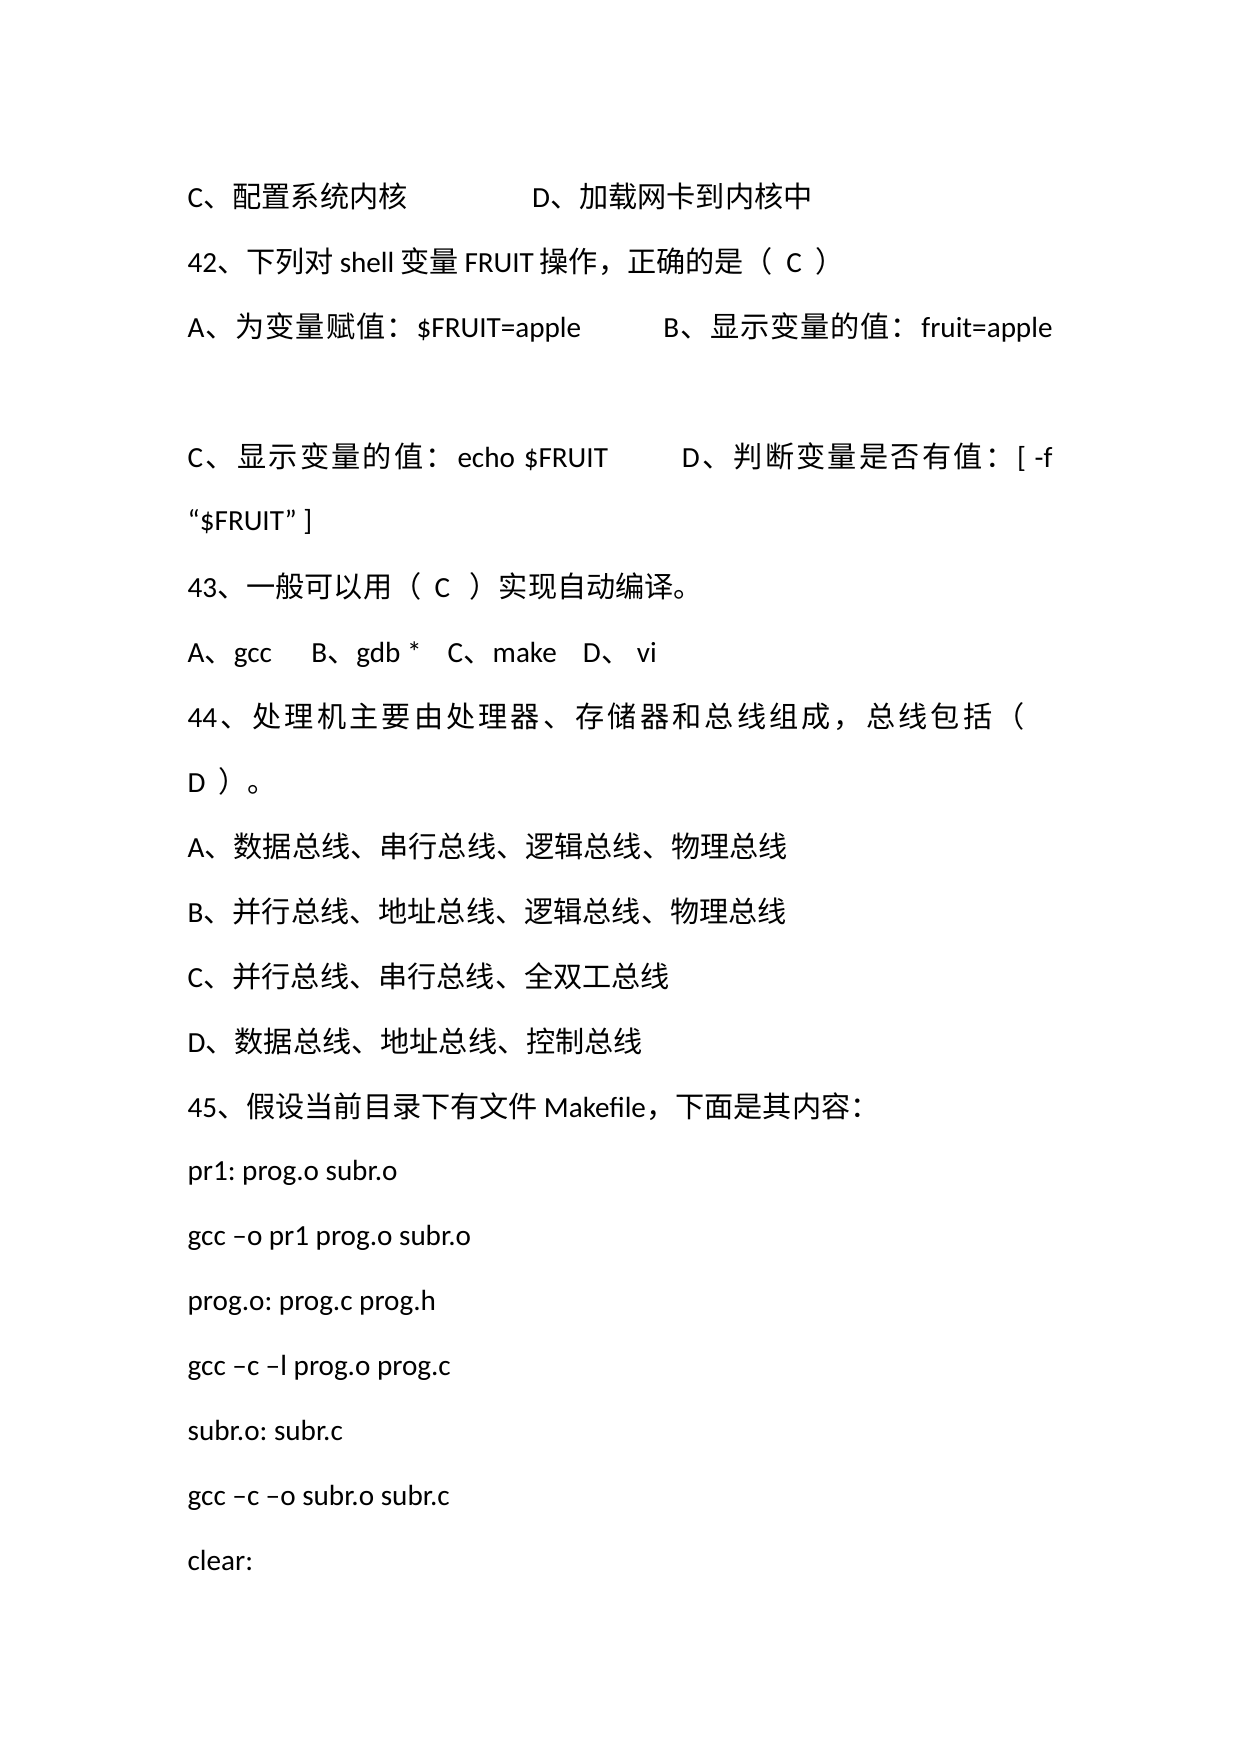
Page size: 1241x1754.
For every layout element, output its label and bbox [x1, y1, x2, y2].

text [187, 162, 1053, 1592]
